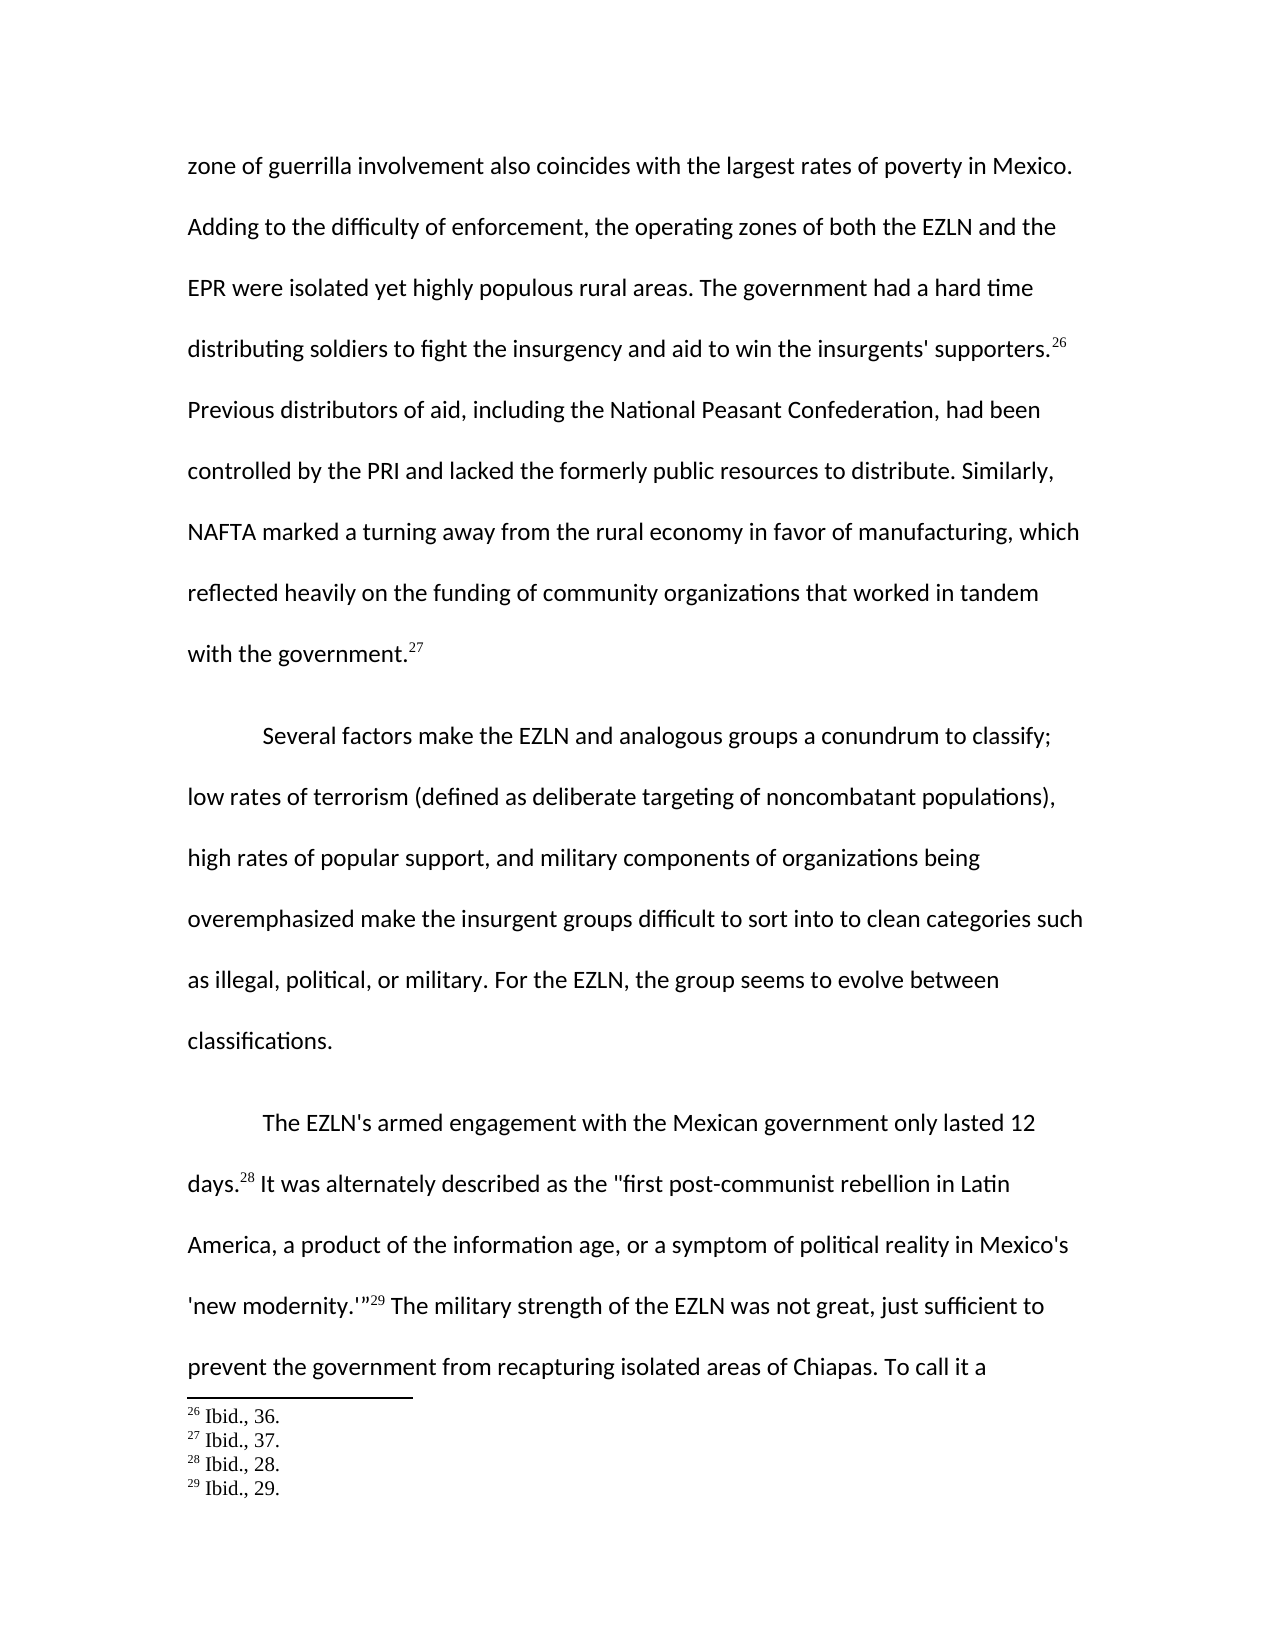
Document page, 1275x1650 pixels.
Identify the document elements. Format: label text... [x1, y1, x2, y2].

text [187, 150, 1087, 669]
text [187, 1107, 1087, 1382]
text Several factors make the EZLN and analogous groups a conundrum to classify; low rates of terrorism (defined as deliberate targeting of noncombatant populations), high rates of popular support, and military components of organizations being overemphasized make the insurgent groups difficult to sort into to clean categories such as illegal, political, or military. For the EZLN, the group seems to evolve between classifications. [187, 720, 1087, 1056]
